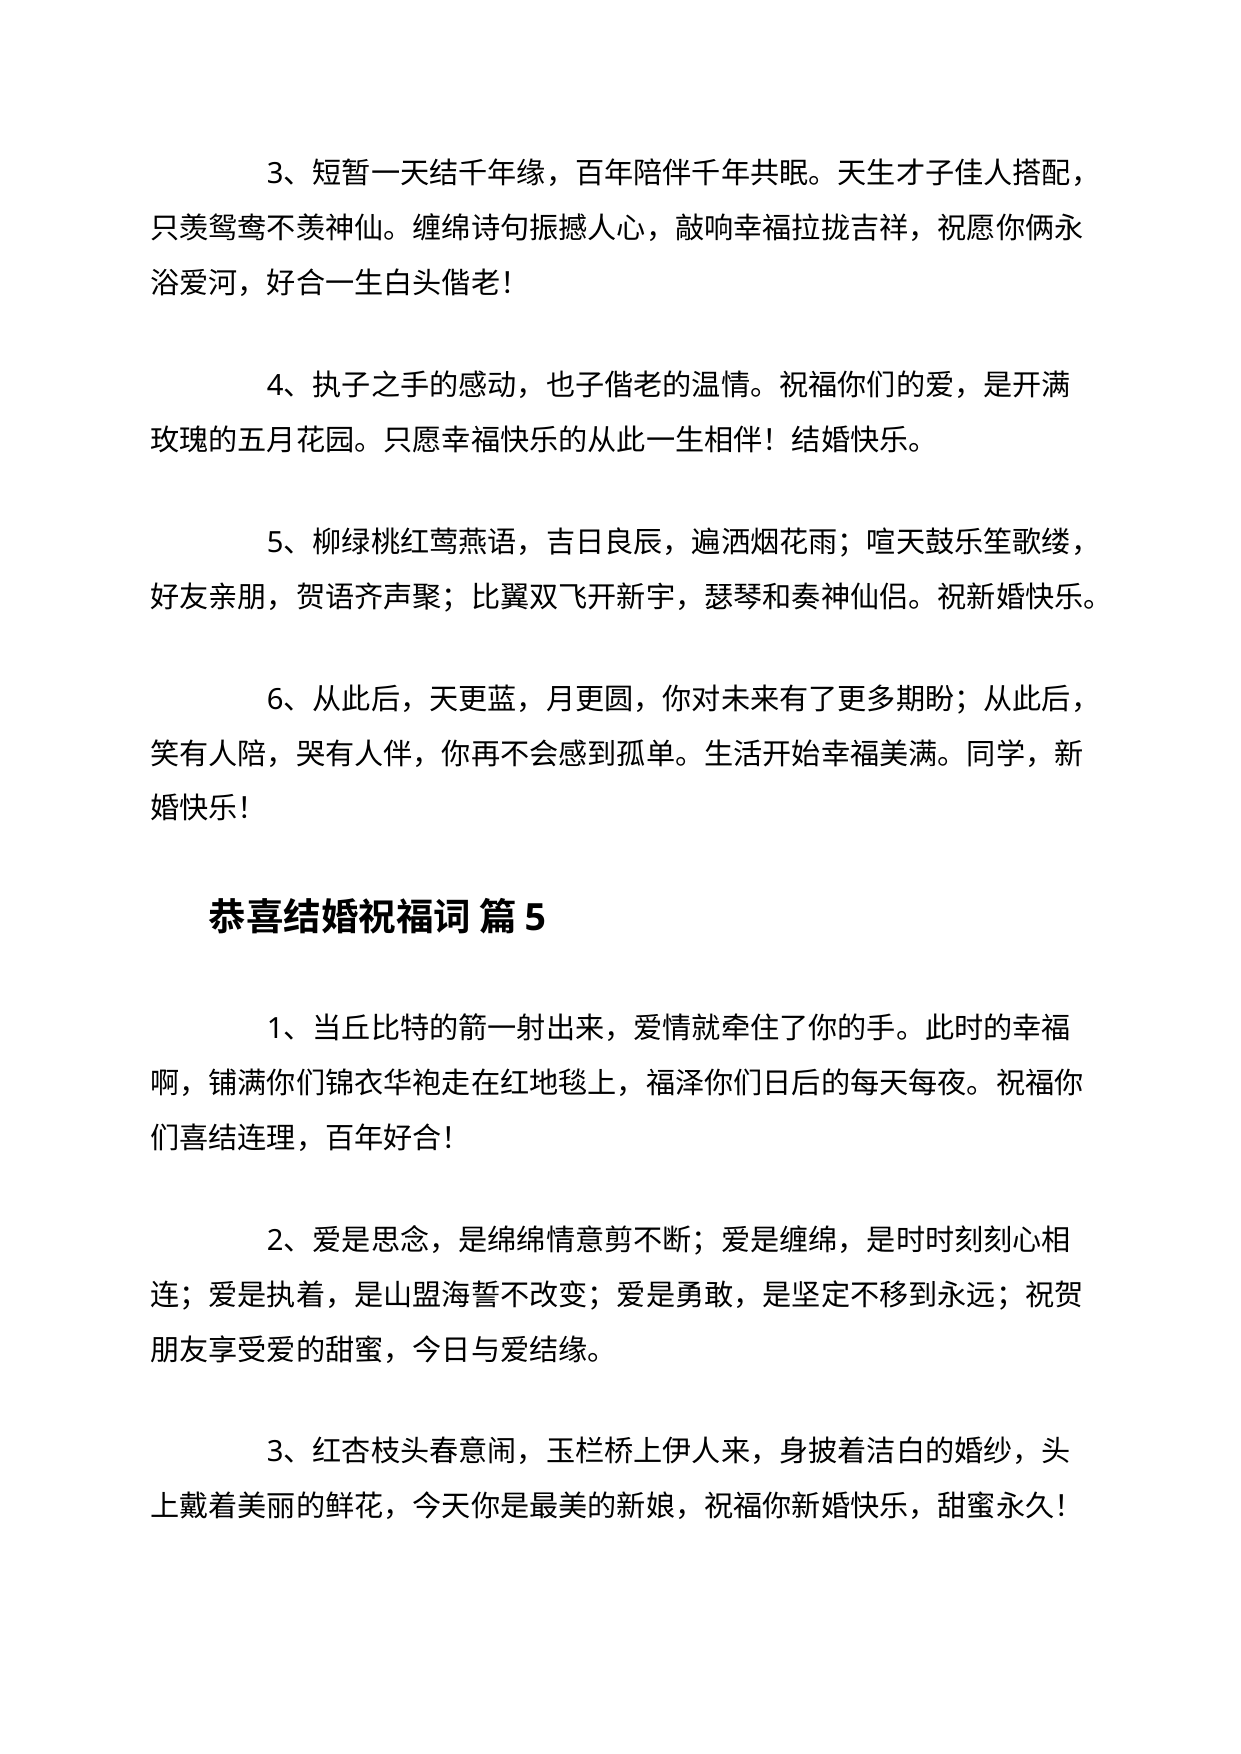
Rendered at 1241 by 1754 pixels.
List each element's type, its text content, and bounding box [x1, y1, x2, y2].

text 3、红杏枝头春意闹，玉栏桥上伊人来，身披着洁白的婚纱，头上戴着美丽的鲜花，今天你是最美的新娘，祝福你新婚快乐，甜蜜永久！ [150, 1428, 1090, 1525]
text 6、从此后，天更蓝，月更圆，你对未来有了更多期盼；从此后，笑有人陪，哭有人伴，你再不会感到孤单。生活开始幸福美满。同学，新婚快乐！ [150, 675, 1090, 827]
text 1、当丘比特的箭一射出来，爱情就牵住了你的手。此时的幸福啊，铺满你们锦衣华袍走在红地毯上，福泽你们日后的每天每夜。祝福你们喜结连理，百年好合！ [150, 1004, 1090, 1157]
text 3、短暂一天结千年缘，百年陪伴千年共眠。天生才子佳人搭配，只羡鸳鸯不羡神仙。缠绵诗句振撼人心，敲响幸福拉拢吉祥，祝愿你俩永浴爱河，好合一生白头偕老！ [150, 150, 1090, 302]
text 5、柳绿桃红莺燕语，吉日良辰，遍洒烟花雨；喧天鼓乐笙歌缕，好友亲朋，贺语齐声聚；比翼双飞开新宇，瑟琴和奏神仙侣。祝新婚快乐。 [150, 518, 1090, 616]
text 4、执子之手的感动，也子偕老的温情。祝福你们的爱，是开满玫瑰的五月花园。只愿幸福快乐的从此一生相伴！结婚快乐。 [150, 362, 1090, 459]
text 恭喜结婚祝福词 篇5 [150, 887, 1090, 941]
text 2、爱是思念，是绵绵情意剪不断；爱是缠绵，是时时刻刻心相连；爱是执着，是山盟海誓不改变；爱是勇敢，是坚定不移到永远；祝贺朋友享受爱的甜蜜，今日与爱结缘。 [150, 1216, 1090, 1368]
